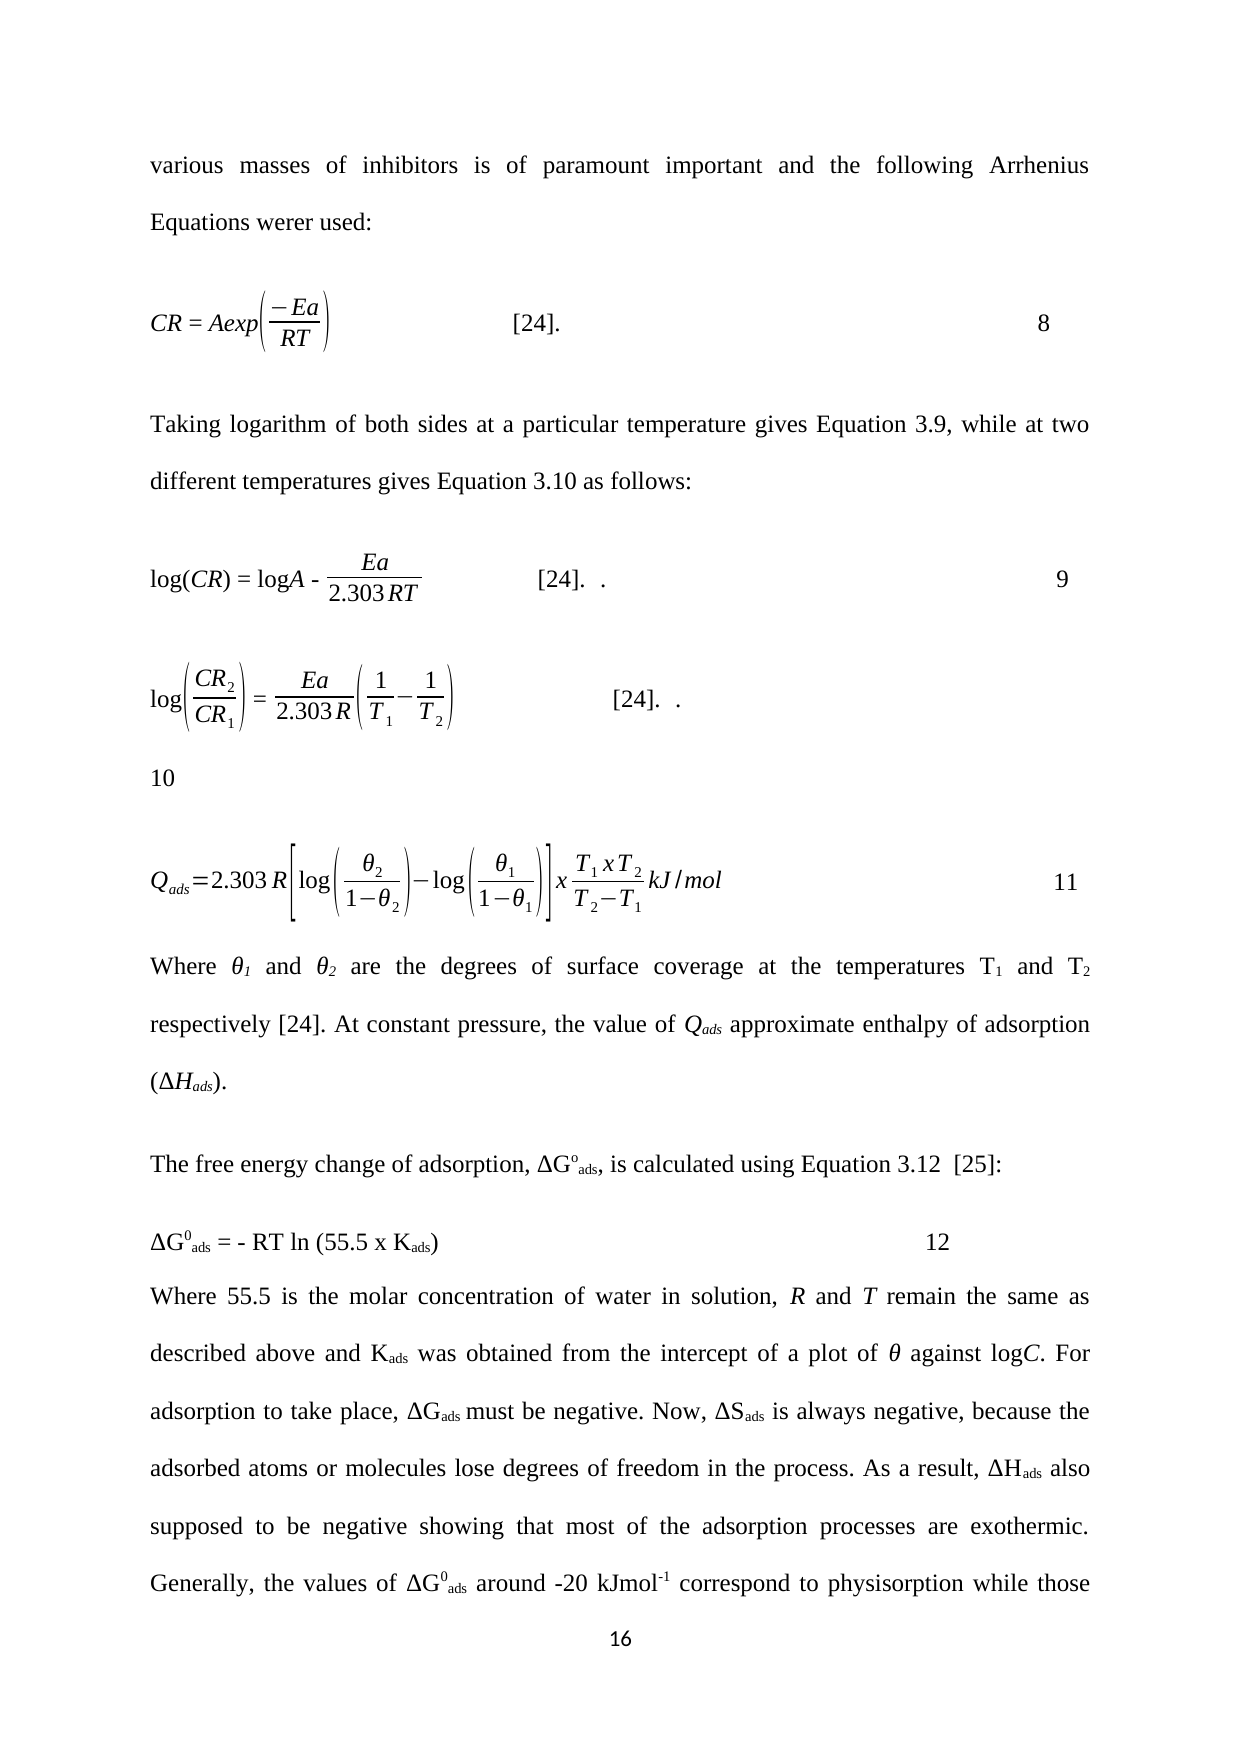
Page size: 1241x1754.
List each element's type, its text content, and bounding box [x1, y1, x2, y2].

text log = [24]. . 10 [150, 661, 1090, 792]
text ΔG0ads = - RT ln (55.5 x Kads) 12 [150, 1227, 1090, 1256]
text CR = Aexp [24]. 8 [150, 290, 1090, 355]
text 11 [150, 842, 1090, 922]
text Where θ1 and θ2 are the degrees of surface coverage at the temperatures T1 and T2 respectively [24]. At constant pressure, the value of Qads approximate enthalpy of adsorption (ΔHads). [150, 951, 1090, 1095]
text log(CR) = logA - [24]. . 9 [150, 549, 1090, 608]
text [150, 150, 1090, 236]
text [150, 1281, 1090, 1597]
text The free energy change of adsorption, ΔGoads, is calculated using Equation 3.12 [25]: [150, 1149, 1090, 1177]
text Taking logarithm of both sides at a particular temperature gives Equation 3.9, while at two different temperatures gives Equation 3.10 as follows: [150, 409, 1090, 495]
